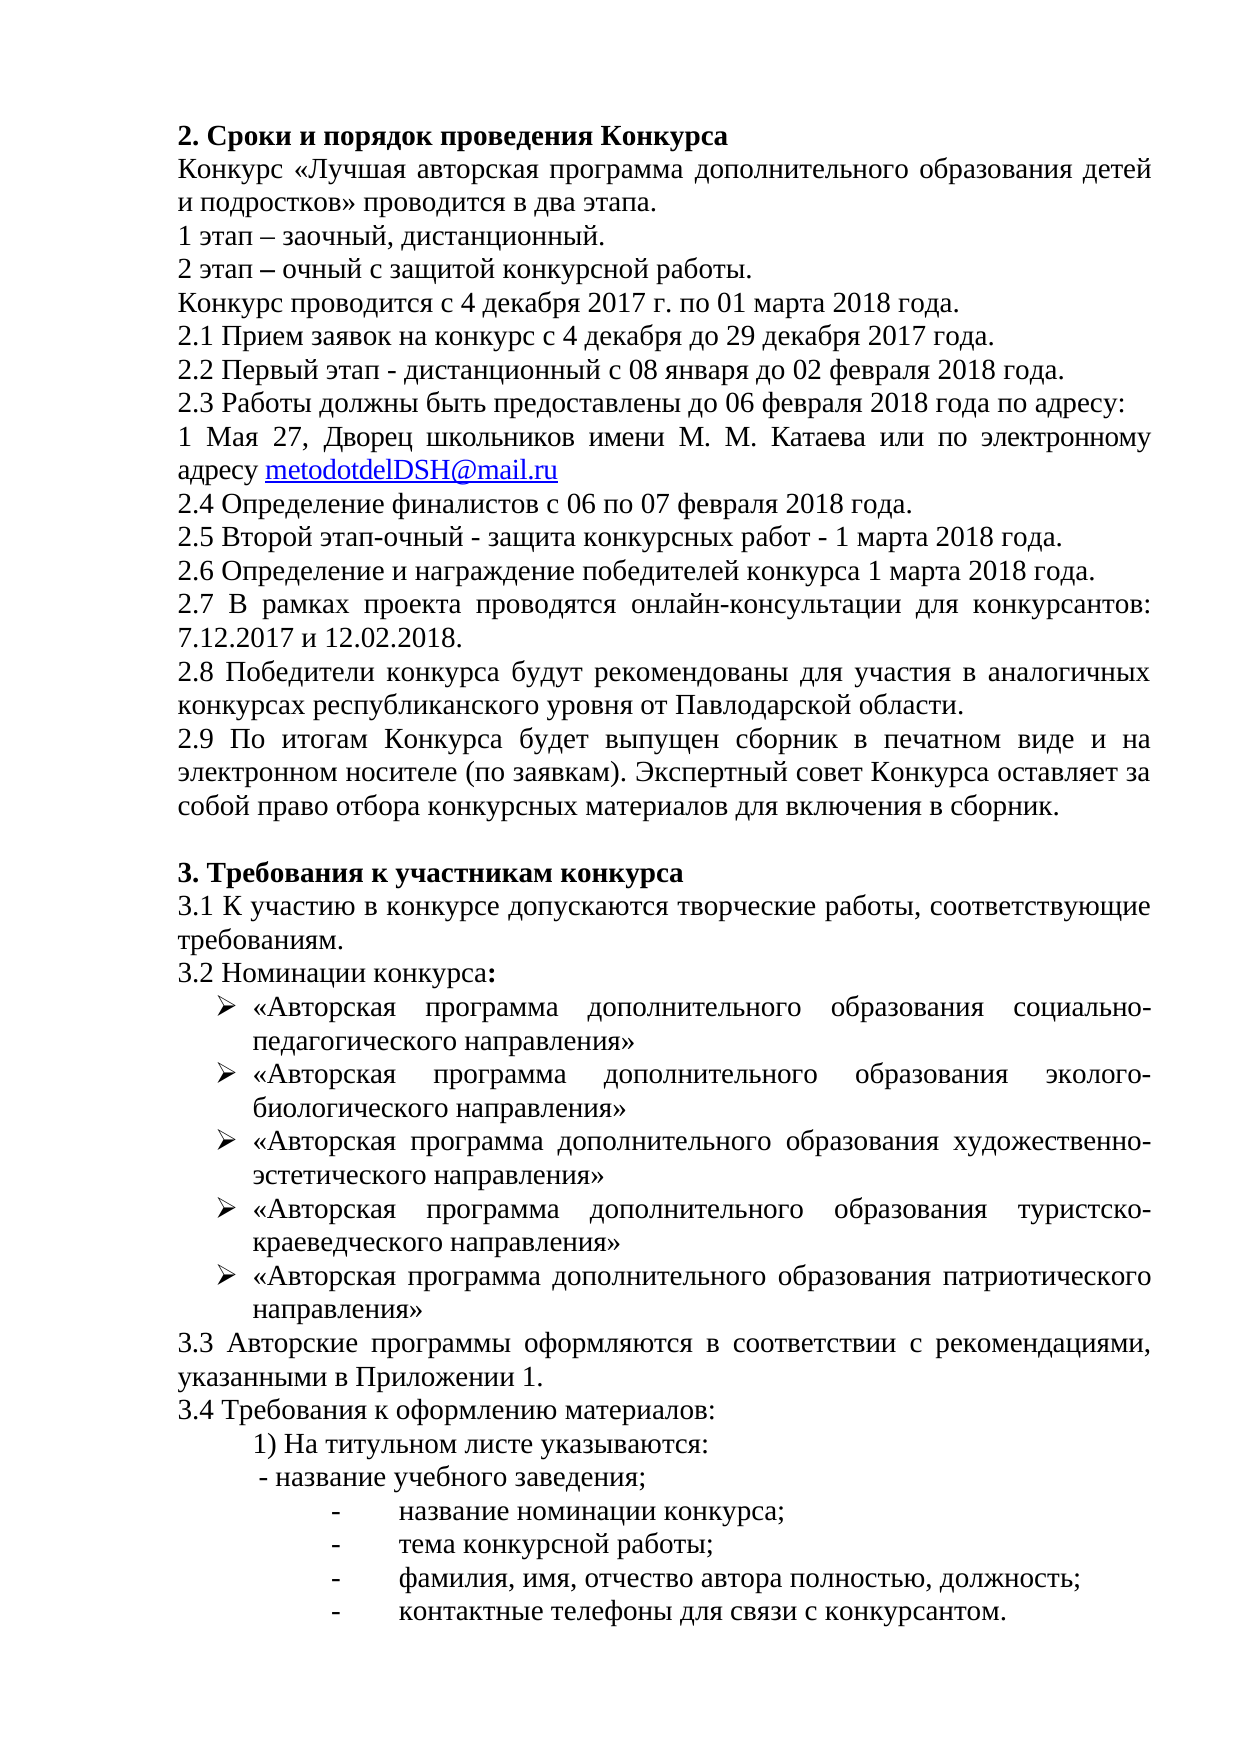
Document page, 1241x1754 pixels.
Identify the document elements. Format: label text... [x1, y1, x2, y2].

text 3.3 Авторские программы оформляются в соответствии с рекомендациями, указанными в Приложении 1. [177, 1325, 1152, 1392]
list название номинации конкурса; [253, 1493, 1152, 1526]
text 2. Сроки и порядок проведения Конкурса [177, 118, 1152, 152]
text 2 этап – очный с защитой конкурсной работы. [177, 251, 1152, 285]
text 2.2 Первый этап - дистанционный с 08 января до 02 февраля 2018 года. [177, 352, 1152, 385]
text 2.1 Прием заявок на конкурс с 4 декабря до 29 декабря 2017 года. [177, 318, 1152, 352]
list «Авторская программа дополнительного образования социально-педагогического направления» [215, 989, 1152, 1056]
list «Авторская программа дополнительного образования эколого-биологического направления» [215, 1056, 1152, 1123]
text 3.4 Требования к оформлению материалов: [177, 1392, 1152, 1426]
text Конкурс «Лучшая авторская программа дополнительного образования детей и подростков» проводится в два этапа. [177, 152, 1152, 218]
text Конкурс проводится с 4 декабря 2017 г. по 01 марта 2018 года. [177, 285, 1152, 318]
text 2.7 В рамках проекта проводятся онлайн-консультации для конкурсантов: 7.12.2017 и 12.02.2018. [177, 587, 1152, 654]
text 1 этап – заочный, дистанционный. [177, 218, 1152, 251]
list фамилия, имя, отчество автора полностью, должность; [253, 1560, 1152, 1593]
list тема конкурсной работы; [253, 1526, 1152, 1560]
list «Авторская программа дополнительного образования художественно-эстетического направления» [215, 1123, 1152, 1191]
text 1) На титульном листе указываются: [177, 1426, 1152, 1459]
text 3. Требования к участникам конкурса [177, 855, 1152, 888]
text 1 Мая 27, Дворец школьников имени М. М. Катаева или по электронному адресу metodotdelDSH@mail.ru [177, 419, 1152, 486]
list «Авторская программа дополнительного образования туристско-краеведческого направления» [215, 1191, 1152, 1258]
text 2.9 По итогам Конкурса будет выпущен сборник в печатном виде и на электронном носителе (по заявкам). Экспертный совет Конкурса оставляет за собой право отбора конкурсных материалов для включения в сборник. [177, 721, 1152, 821]
text 2.6 Определение и награждение победителей конкурса 1 марта 2018 года. [177, 553, 1152, 587]
text 2.5 Второй этап-очный - защита конкурсных работ - 1 марта 2018 года. [177, 519, 1152, 553]
text 2.3 Работы должны быть предоставлены до 06 февраля 2018 года по адресу: [177, 385, 1152, 419]
text 2.8 Победители конкурса будут рекомендованы для участия в аналогичных конкурсах республиканского уровня от Павлодарской области. [177, 654, 1152, 721]
list контактные телефоны для связи с конкурсантом. [253, 1593, 1152, 1627]
text 3.2 Номинации конкурса: [177, 956, 1152, 989]
text 3.1 К участию в конкурсе допускаются творческие работы, соответствующие требованиям. [177, 888, 1152, 956]
list «Авторская программа дополнительного образования патриотического направления» [215, 1258, 1152, 1325]
text - название учебного заведения; [177, 1459, 1152, 1493]
text 2.4 Определение финалистов с 06 по 07 февраля 2018 года. [177, 486, 1152, 519]
